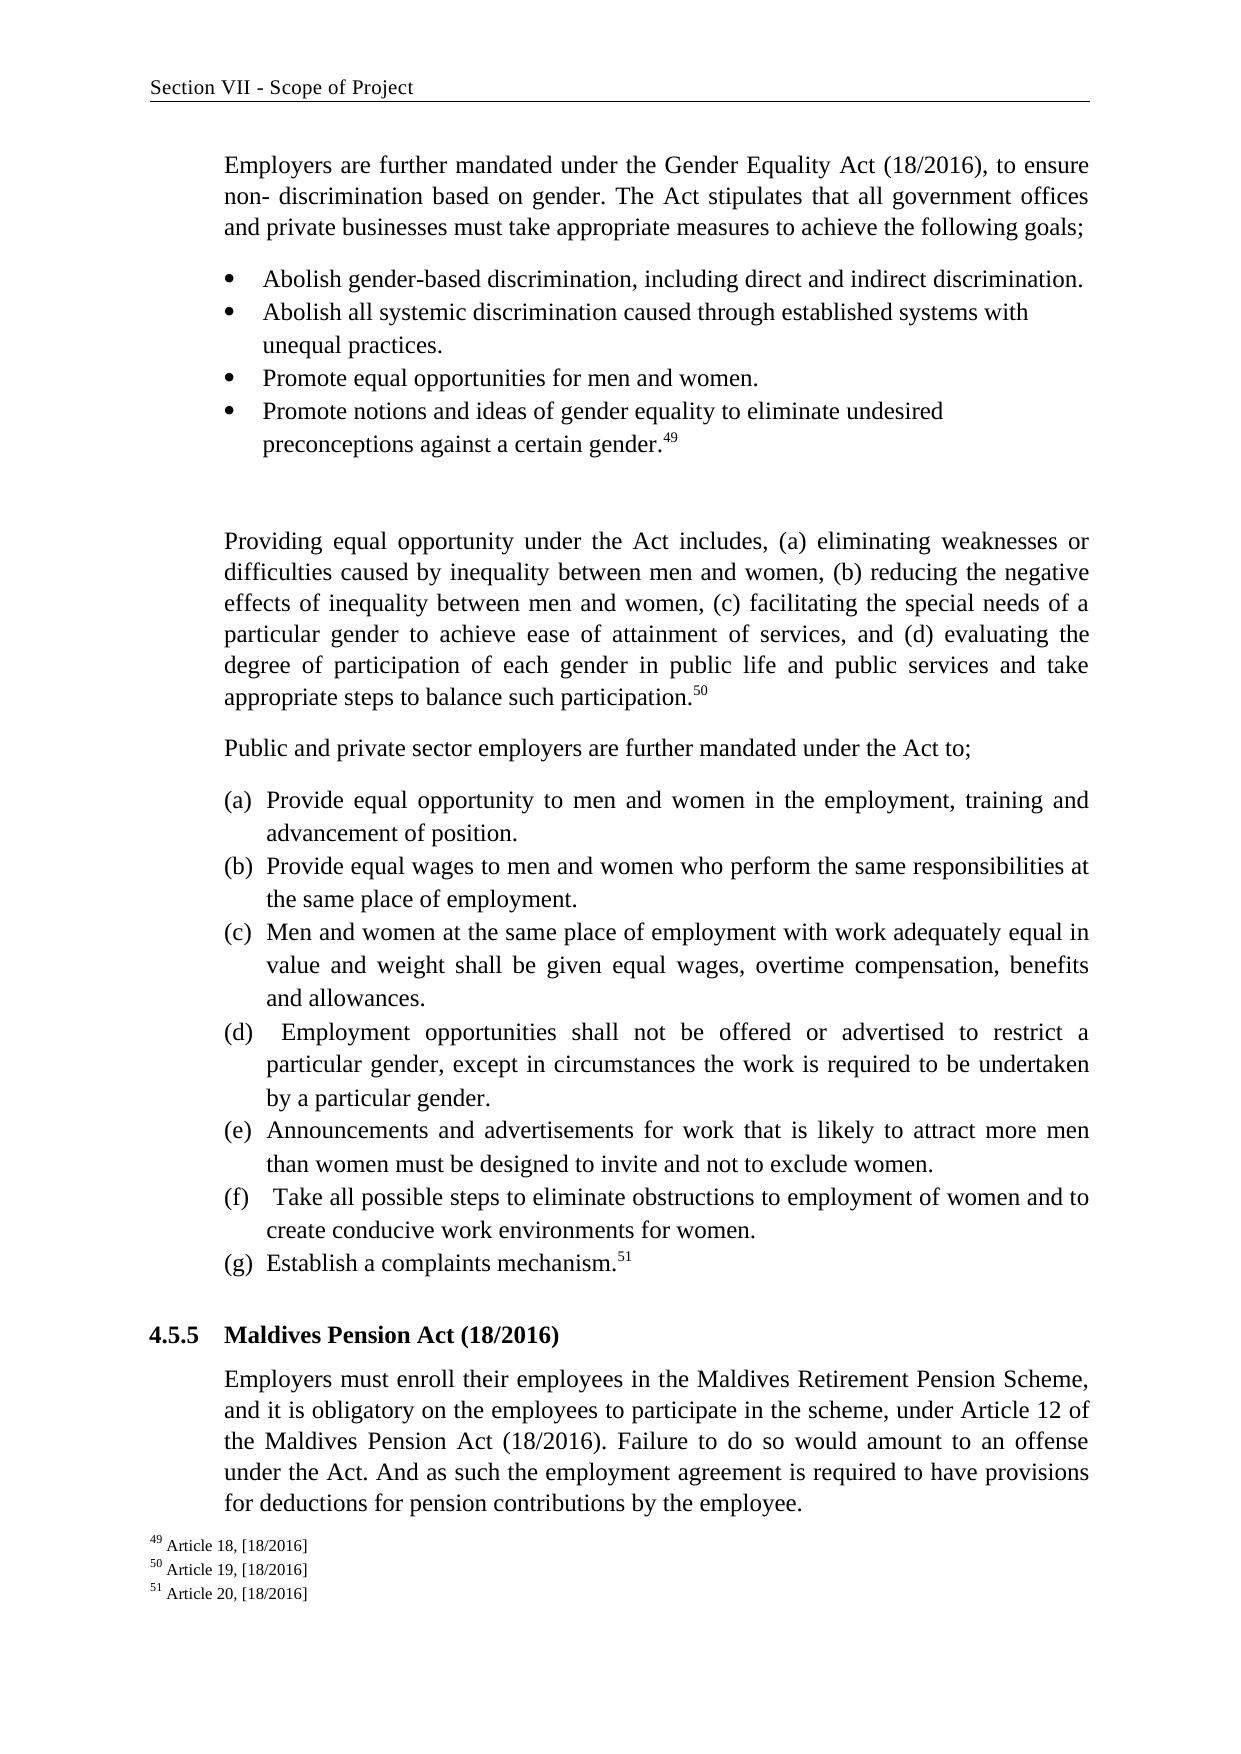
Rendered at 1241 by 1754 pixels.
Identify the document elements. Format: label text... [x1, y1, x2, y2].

list Promote notions and ideas of gender equality to eliminate undesired preconceptions against a certain gender. [225, 396, 1090, 458]
list Men and women at the same place of employment with work adequately equal in value and weight shall be given equal wages, overtime compensation, benefits and allowances. [224, 917, 1090, 1012]
list Provide equal wages to men and women who perform the same responsibilities at the same place of employment. [224, 851, 1090, 913]
text Employers must enroll their employees in the Maldives Retirement Pension Scheme, and it is obligatory on the employees to participate in the scheme, under Article 12 of the Maldives Pension Act (18/2016). Failure to do so would amount to an offense under the Act. And as such the employment agreement is required to have provisions for deductions for pension contributions by the employee. [224, 1364, 1090, 1517]
list Maldives Pension Act (18/2016) [149, 1320, 1090, 1349]
list Abolish gender-based discrimination, including direct and indirect discrimination. [225, 264, 1090, 293]
list Employment opportunities shall not be offered or advertised to restrict a particular gender, except in circumstances the work is required to be undertaken by a particular gender. [224, 1017, 1090, 1111]
text Public and private sector employers are further mandated under the Act to; [224, 733, 1090, 762]
list Provide equal opportunity to men and women in the employment, training and advancement of position. [224, 785, 1090, 847]
list Announcements and advertisements for work that is likely to attract more men than women must be designed to invite and not to exclude women. [224, 1116, 1090, 1177]
text Employers are further mandated under the Gender Equality Act (18/2016), to ensure non- discrimination based on gender. The Act stipulates that all government offices and private businesses must take appropriate measures to achieve the following goals; [224, 150, 1090, 241]
list Abolish all systemic discrimination caused through established systems with unequal practices. [225, 297, 1090, 359]
text Providing equal opportunity under the Act includes, (a) eliminating weaknesses or difficulties caused by inequality between men and women, (b) reducing the negative effects of inequality between men and women, (c) facilitating the special needs of a particular gender to achieve ease of attainment of services, and (d) evaluating the degree of participation of each gender in public life and public services and take appropriate steps to balance such participation. [224, 526, 1090, 710]
list Establish a complaints mechanism. [224, 1248, 1090, 1276]
list Promote equal opportunities for men and women. [225, 363, 1090, 392]
list Take all possible steps to eliminate obstructions to employment of women and to create conducive work environments for women. [224, 1182, 1090, 1243]
